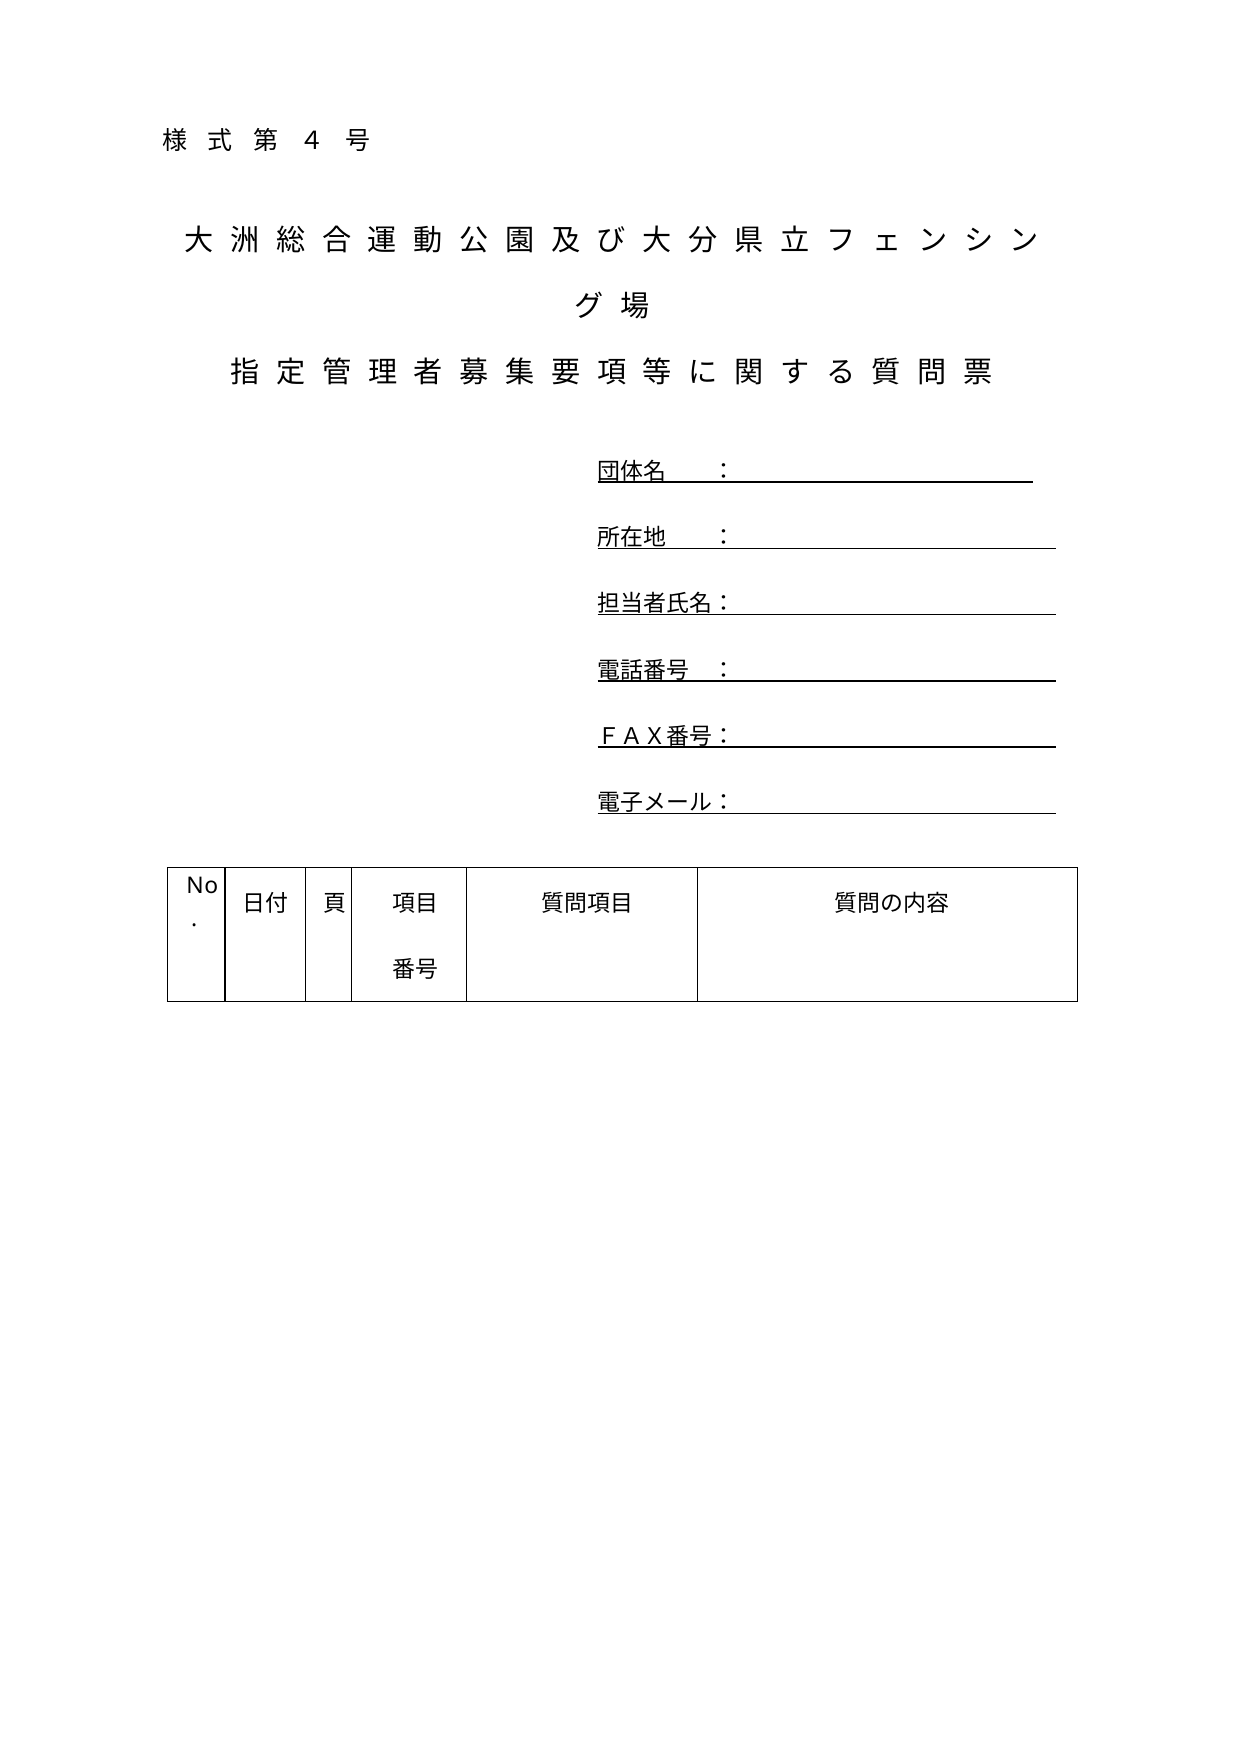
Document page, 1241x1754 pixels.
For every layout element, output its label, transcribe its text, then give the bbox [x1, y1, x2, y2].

text 電子メール： [588, 768, 1078, 834]
text ＦＡＸ番号： [588, 701, 1078, 768]
table_header 日付 [226, 868, 305, 1001]
text 担当者氏名： [588, 569, 1078, 635]
text 所在地 ： [588, 503, 1078, 569]
text 大洲総合運動公園及び大分県立フェンシング場 [162, 204, 1078, 337]
table_header 項目 番号 [352, 868, 466, 1001]
text 団体名 ： [588, 436, 1078, 503]
table_header 質問の内容 [698, 868, 1077, 1001]
text 様式第４号 [162, 105, 1078, 171]
text 指定管理者募集要項等に関する質問票 [162, 337, 1078, 403]
table_header 質問項目 [467, 868, 697, 1001]
table_header No. [168, 868, 224, 1001]
text 電話番号 ： [588, 635, 1078, 701]
table_header 頁 [306, 868, 351, 1001]
